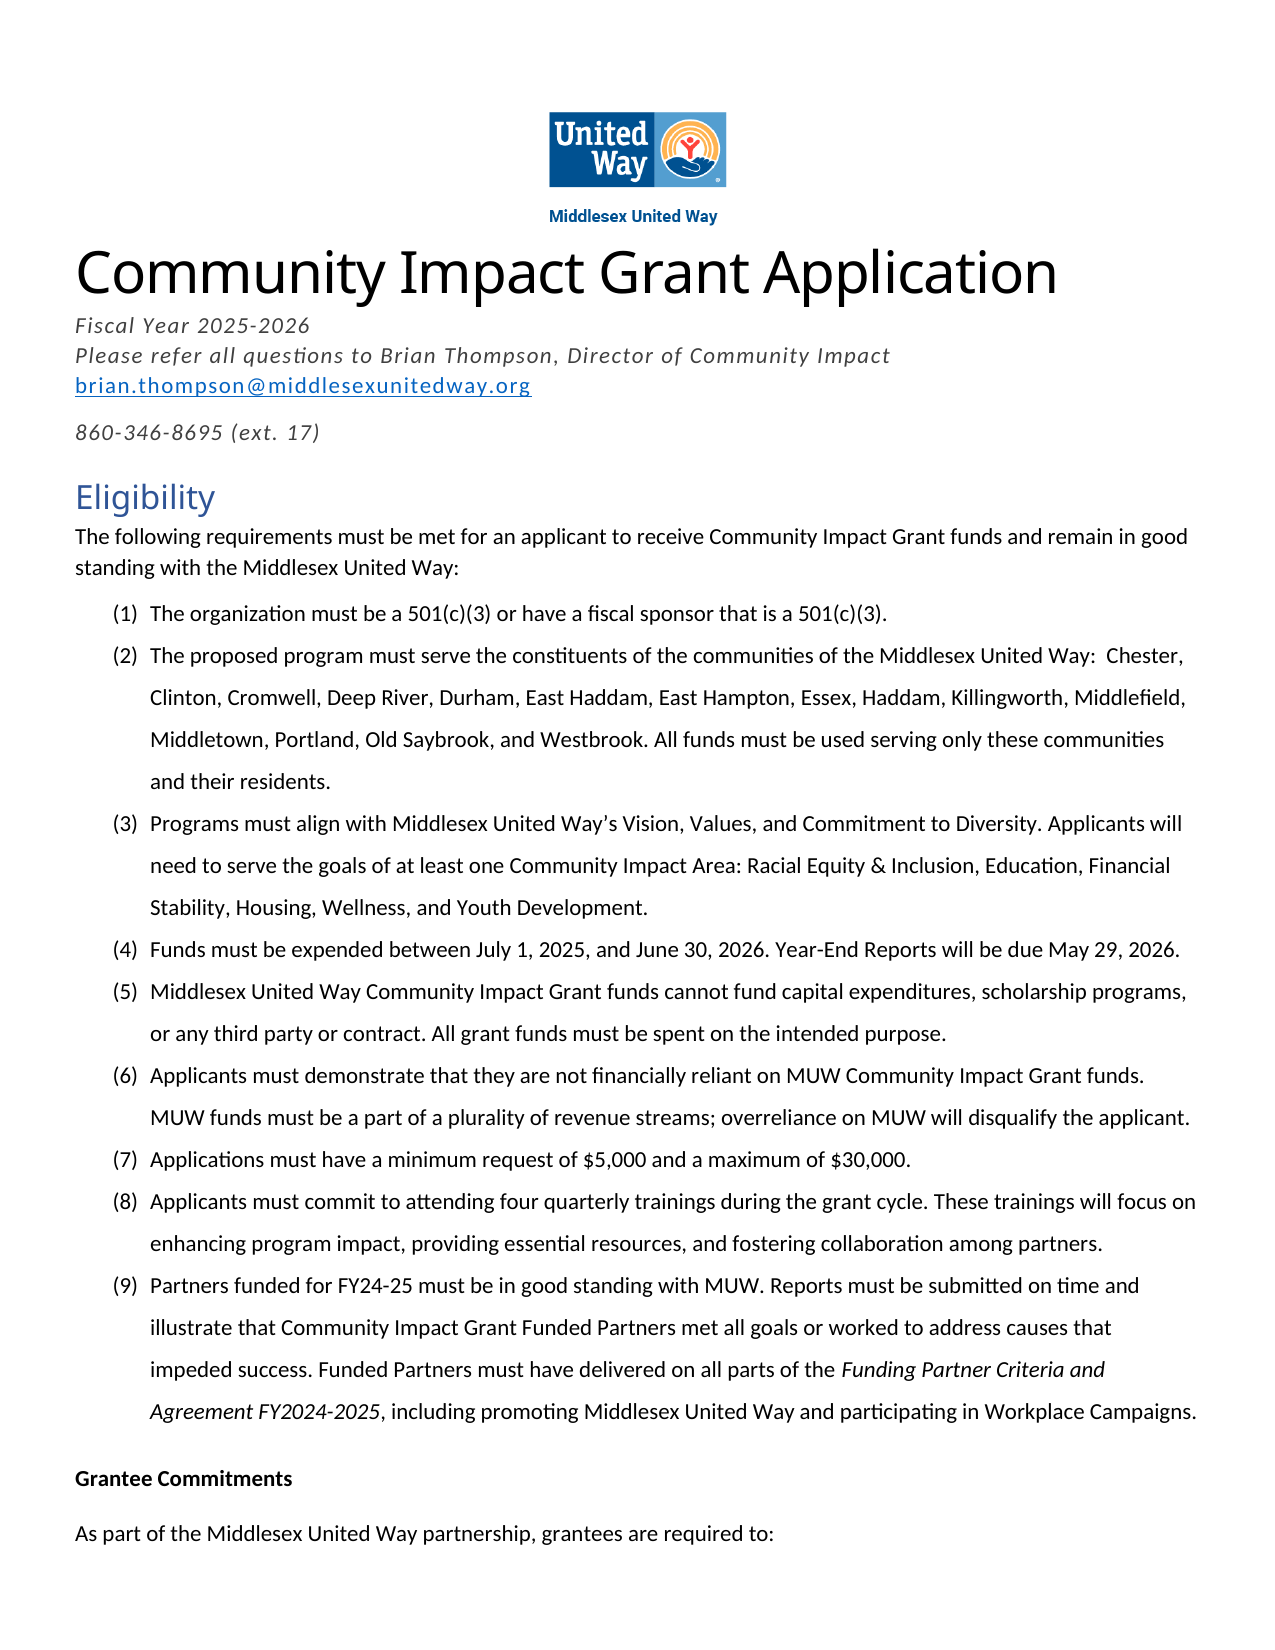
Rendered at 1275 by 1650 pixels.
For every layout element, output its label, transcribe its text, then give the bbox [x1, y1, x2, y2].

text Grantee Commitments [75, 1464, 1200, 1492]
text As part of the Middlesex United Way partnership, grantees are required to: [75, 1519, 1200, 1547]
subtitle 860-346-8695 (ext. 17) [75, 418, 1200, 446]
list The organization must be a 501(c)(3) or have a fiscal sponsor that is a 501(c)(3). [112, 599, 1200, 627]
list Applicants must demonstrate that they are not financially reliant on MUW Community Impact Grant funds. MUW funds must be a part of a plurality of revenue streams; overreliance on MUW will disqualify the applicant. [112, 1061, 1200, 1131]
title Community Impact Grant Application [75, 231, 1200, 311]
list Applicants must commit to attending four quarterly trainings during the grant cycle. These trainings will focus on enhancing program impact, providing essential resources, and fostering collaboration among partners. [112, 1187, 1200, 1257]
list Applications must have a minimum request of $5,000 and a maximum of $30,000. [112, 1145, 1200, 1173]
list Middlesex United Way Community Impact Grant funds cannot fund capital expenditures, scholarship programs, or any third party or contract. All grant funds must be spent on the intended purpose. [112, 977, 1200, 1047]
list Partners funded for FY24-25 must be in good standing with MUW. Reports must be submitted on time and illustrate that Community Impact Grant Funded Partners met all goals or worked to address causes that impeded success. Funded Partners must have delivered on all parts of the Funding Partner Criteria and Agreement FY2024-2025, including promoting Middlesex United Way and participating in Workplace Campaigns. [112, 1271, 1200, 1425]
subtitle Eligibility [75, 473, 1200, 519]
text The following requirements must be met for an applicant to receive Community Impact Grant funds and remain in good standing with the Middlesex United Way: [75, 522, 1200, 581]
picture [540, 103, 735, 232]
list The proposed program must serve the constituents of the communities of the Middlesex United Way: Chester, Clinton, Cromwell, Deep River, Durham, East Haddam, East Hampton, Essex, Haddam, Killingworth, Middlefield, Middletown, Portland, Old Saybrook, and Westbrook. All funds must be used serving only these communities and their residents. [112, 641, 1200, 795]
list Funds must be expended between July 1, 2025, and June 30, 2026. Year-End Reports will be due May 29, 2026. [112, 935, 1200, 963]
list Programs must align with Middlesex United Way’s Vision, Values, and Commitment to Diversity. Applicants will need to serve the goals of at least one Community Impact Area: Racial Equity & Inclusion, Education, Financial Stability, Housing, Wellness, and Youth Development. [112, 809, 1200, 921]
subtitle Fiscal Year 2025-2026 Please refer all questions to Brian Thompson, Director of Community Impact brian.thompson@middlesexunitedway.org [75, 311, 1200, 399]
